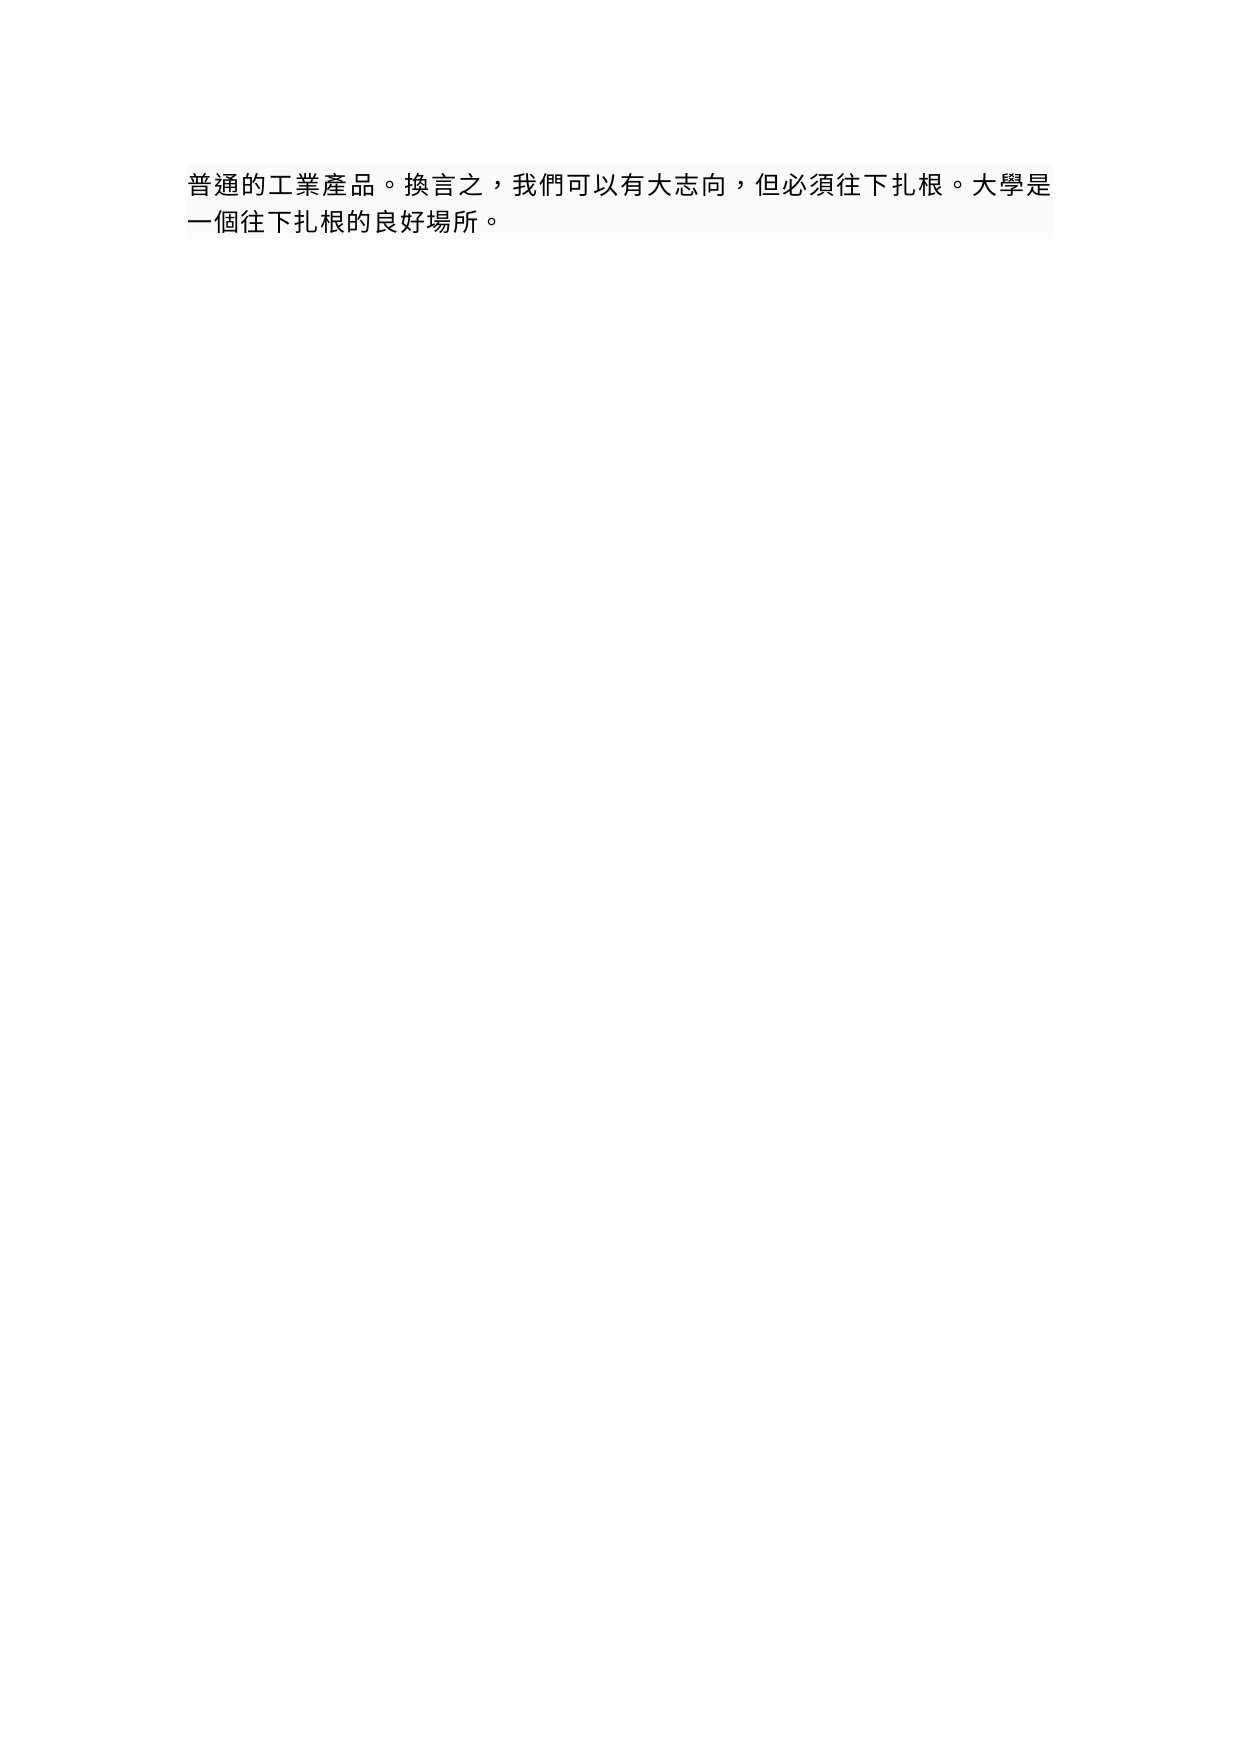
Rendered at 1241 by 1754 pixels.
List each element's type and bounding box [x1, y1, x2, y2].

text [187, 164, 1053, 239]
